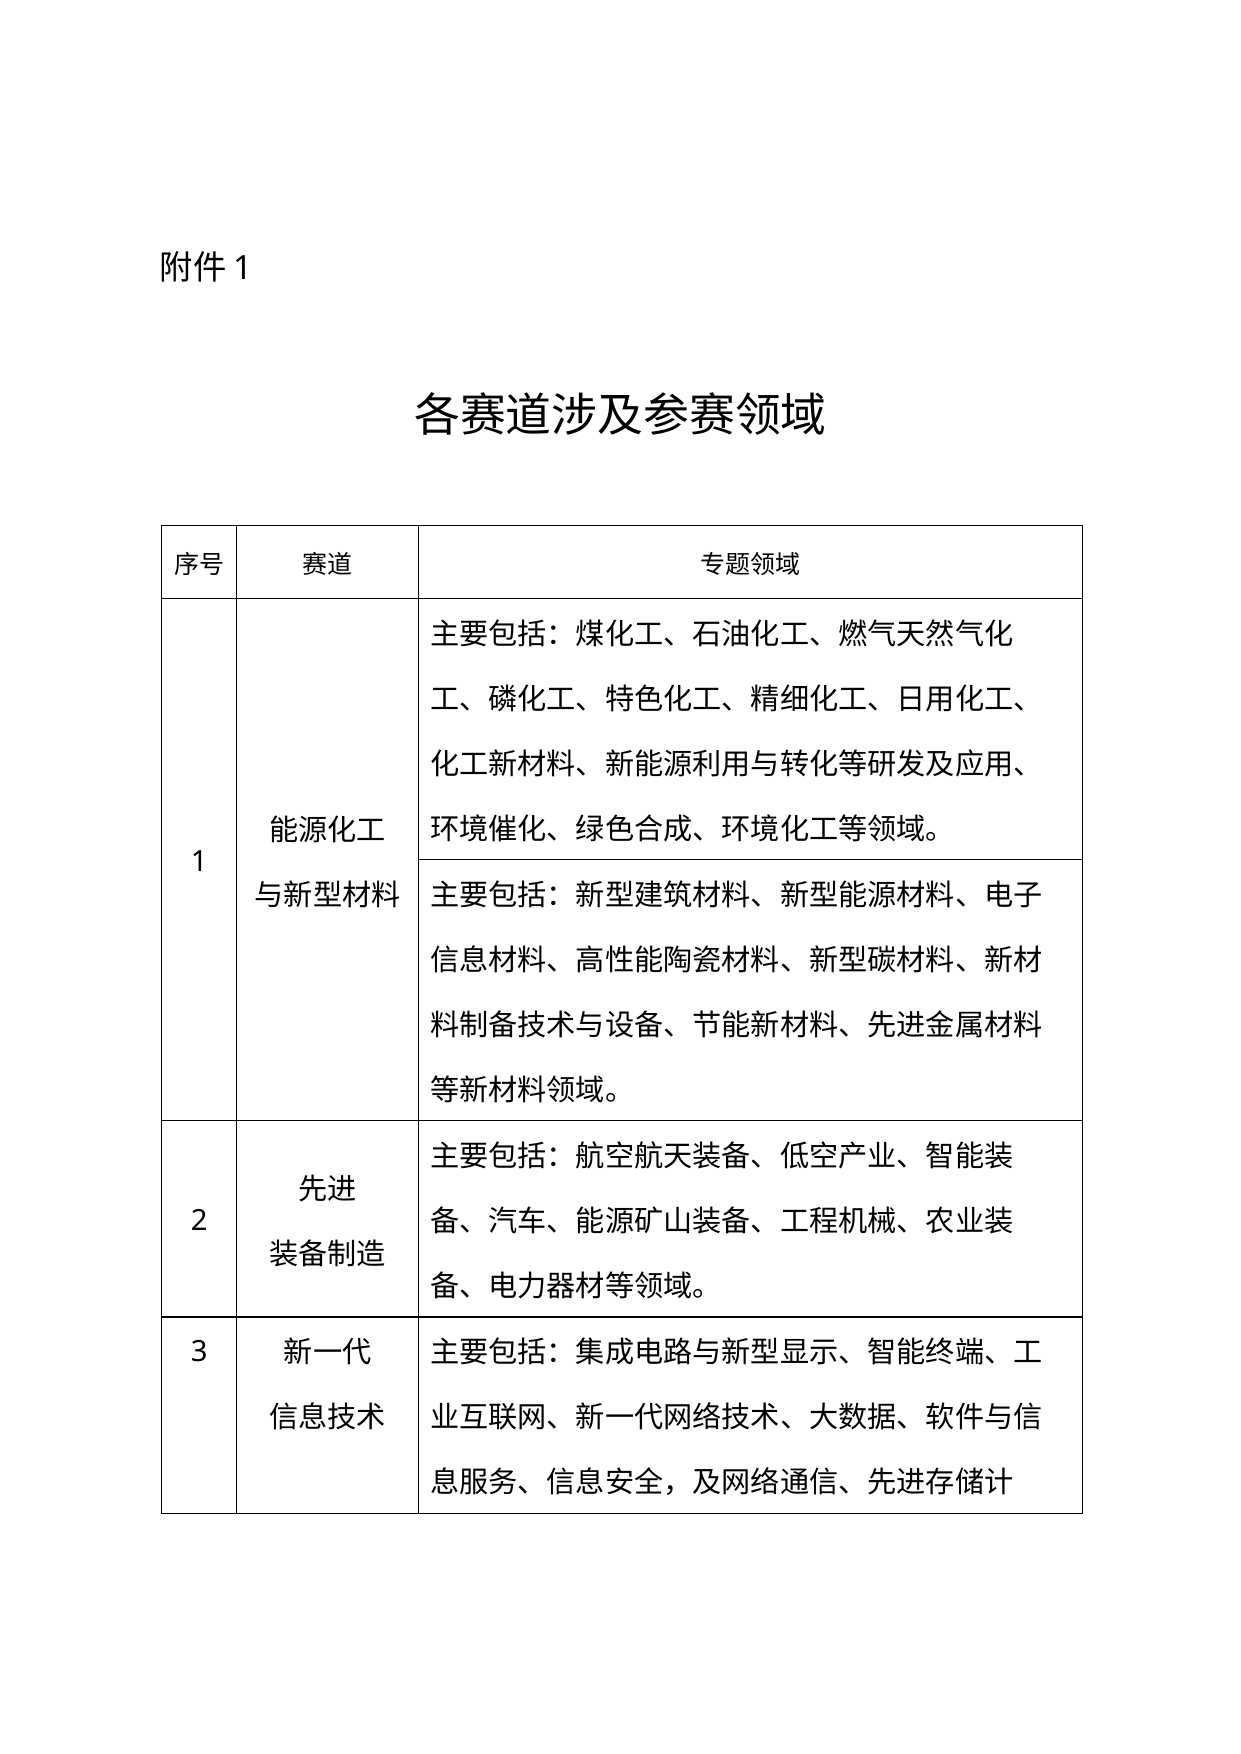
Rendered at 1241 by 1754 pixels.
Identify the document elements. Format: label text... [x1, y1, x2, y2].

table_cell 新一代 信息技术 [237, 1318, 418, 1512]
table_header 赛道 [237, 526, 418, 598]
list 附件1 [159, 233, 1081, 298]
table_cell 3 [162, 1318, 236, 1512]
table_cell 主要包括：航空航天装备、低空产业、智能装备、汽车、能源矿山装备、工程机械、农业装备、电力器材等领域。 [419, 1121, 1082, 1316]
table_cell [419, 1318, 1082, 1512]
table_cell 主要包括：煤化工、石油化工、燃气天然气化工、磷化工、特色化工、精细化工、日用化工、化工新材料、新能源利用与转化等研发及应用、环境催化、绿色合成、环境化工等领域。 [419, 599, 1082, 859]
table_cell 1 [162, 599, 236, 1120]
table_header 序号 [162, 526, 236, 598]
table_cell 先进 装备制造 [237, 1121, 418, 1316]
table_cell 2 [162, 1121, 236, 1316]
table_cell 主要包括：新型建筑材料、新型能源材料、电子信息材料、高性能陶瓷材料、新型碳材料、新材料制备技术与设备、节能新材料、先进金属材料等新材料领域。 [419, 860, 1082, 1120]
table_cell 能源化工 与新型材料 [237, 599, 418, 1120]
table_header 专题领域 [419, 526, 1082, 598]
text 各赛道涉及参赛领域 [159, 363, 1081, 460]
